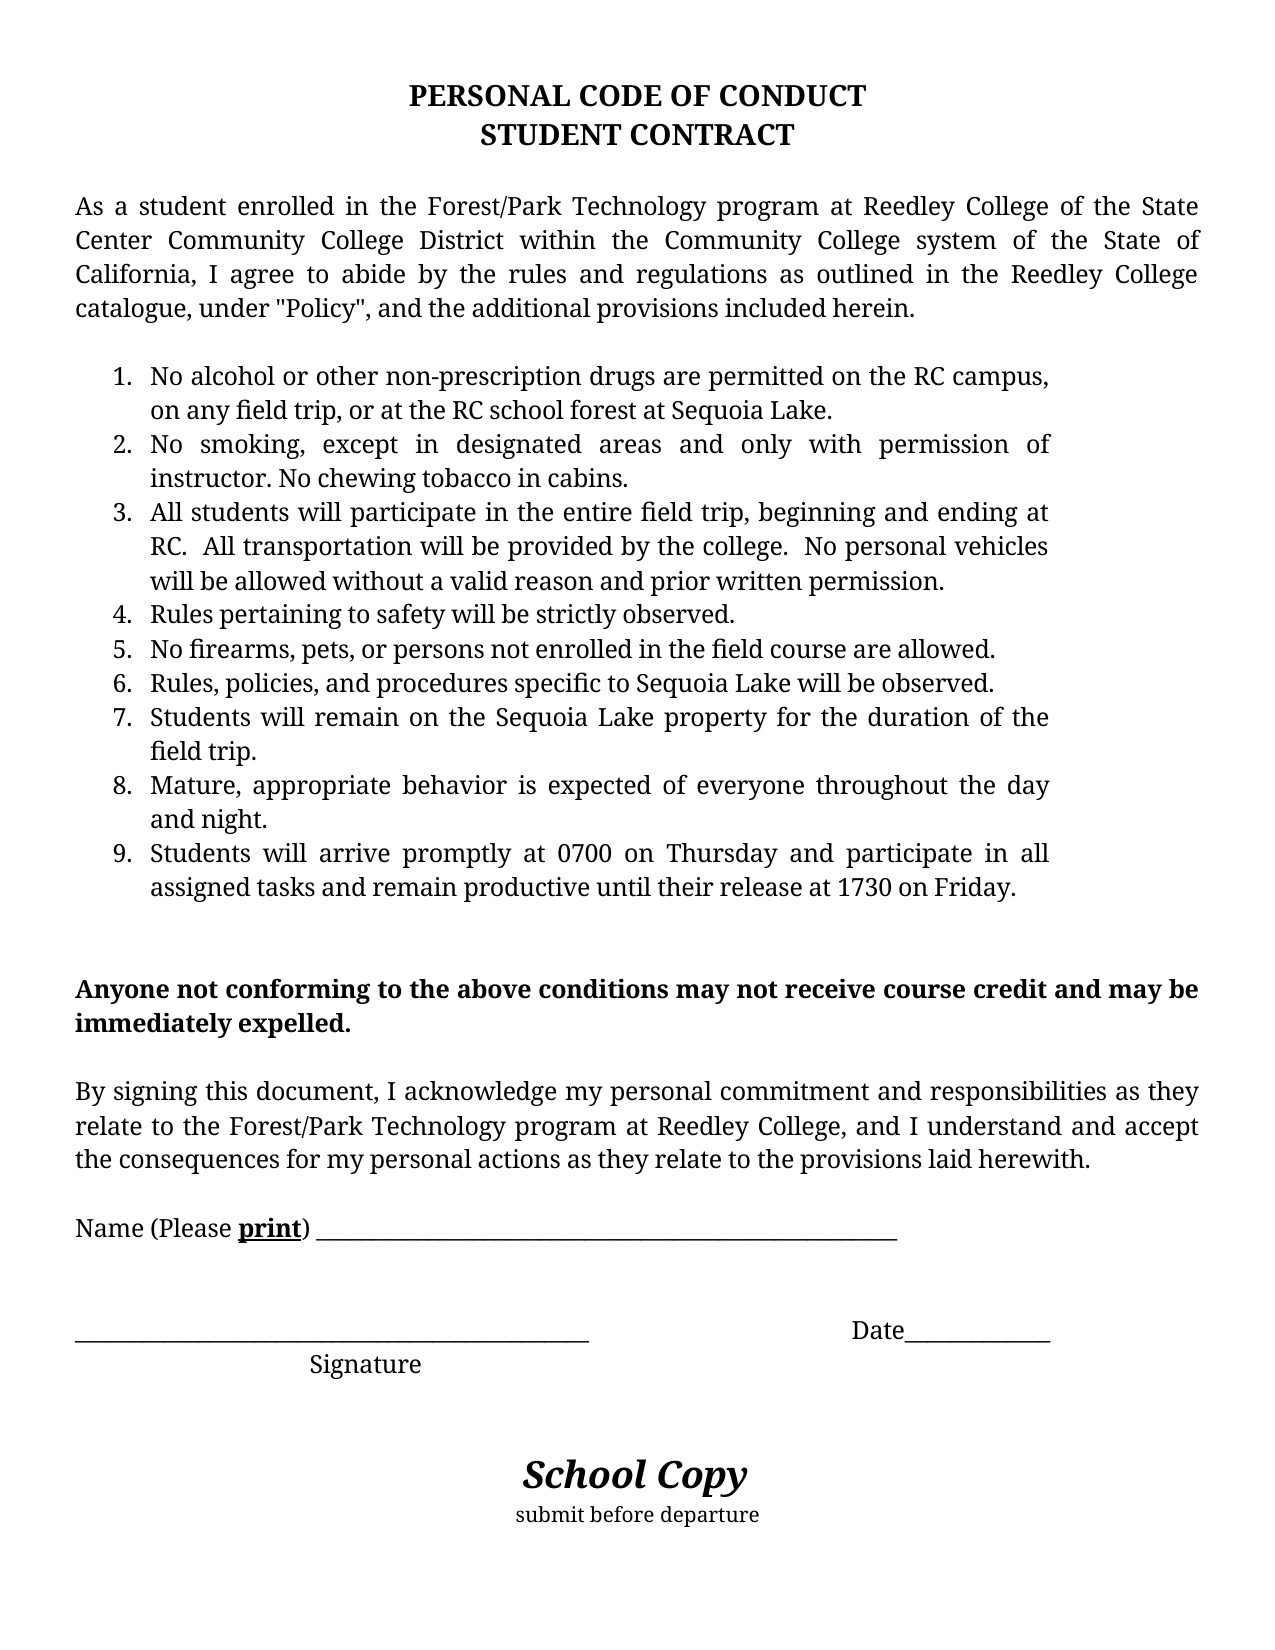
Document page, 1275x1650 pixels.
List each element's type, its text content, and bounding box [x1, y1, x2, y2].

text As a student enrolled in the Forest/Park Technology program at Reedley College of the State Center Community College District within the Community College system of the State of California, I agree to abide by the rules and regulations as outlined in the Reedley College catalogue, under "Policy", and the additional provisions included herein. [75, 188, 1200, 325]
text Anyone not conforming to the above conditions may not receive course credit and may be immediately expelled. [75, 972, 1200, 1040]
list No alcohol or other non-prescription drugs are permitted on the RC campus, on any field trip, or at the RC school forest at Sequoia Lake. [112, 359, 1050, 427]
subtitle STUDENT CONTRACT [75, 115, 1200, 154]
list Rules, policies, and procedures specific to Sequoia Lake will be observed. [112, 665, 1050, 699]
text Student Copy PERSONAL CODE OF CONDUCT [75, 75, 1200, 115]
list No firearms, pets, or persons not enrolled in the field course are allowed. [112, 631, 1050, 665]
list Students will arrive promptly at 0700 on Thursday and participate in all assigned tasks and remain productive until their release at 1730 on Friday. [112, 836, 1050, 904]
subtitle School Copy [75, 1449, 1200, 1500]
text ______________________________________________ Date_____________ [75, 1312, 1200, 1347]
text Name (Please print) ____________________________________________________ [75, 1210, 1200, 1244]
text submit before departure [75, 1500, 1200, 1528]
list No smoking, except in designated areas and only with permission of instructor. No chewing tobacco in cabins. [112, 427, 1050, 495]
list Mature, appropriate behavior is expected of everyone throughout the day and night. [112, 767, 1050, 836]
list Students will remain on the Sequoia Lake property for the duration of the field trip. [112, 699, 1050, 767]
text Signature [75, 1347, 1200, 1381]
list All students will participate in the entire field trip, beginning and ending at RC. All transportation will be provided by the college. No personal vehicles will be allowed without a valid reason and prior written permission. [112, 495, 1050, 597]
text By signing this document, I acknowledge my personal commitment and responsibilities as they relate to the Forest/Park Technology program at Reedley College, and I understand and accept the consequences for my personal actions as they relate to the provisions laid herewith. [75, 1074, 1200, 1176]
list Rules pertaining to safety will be strictly observed. [112, 597, 1050, 631]
